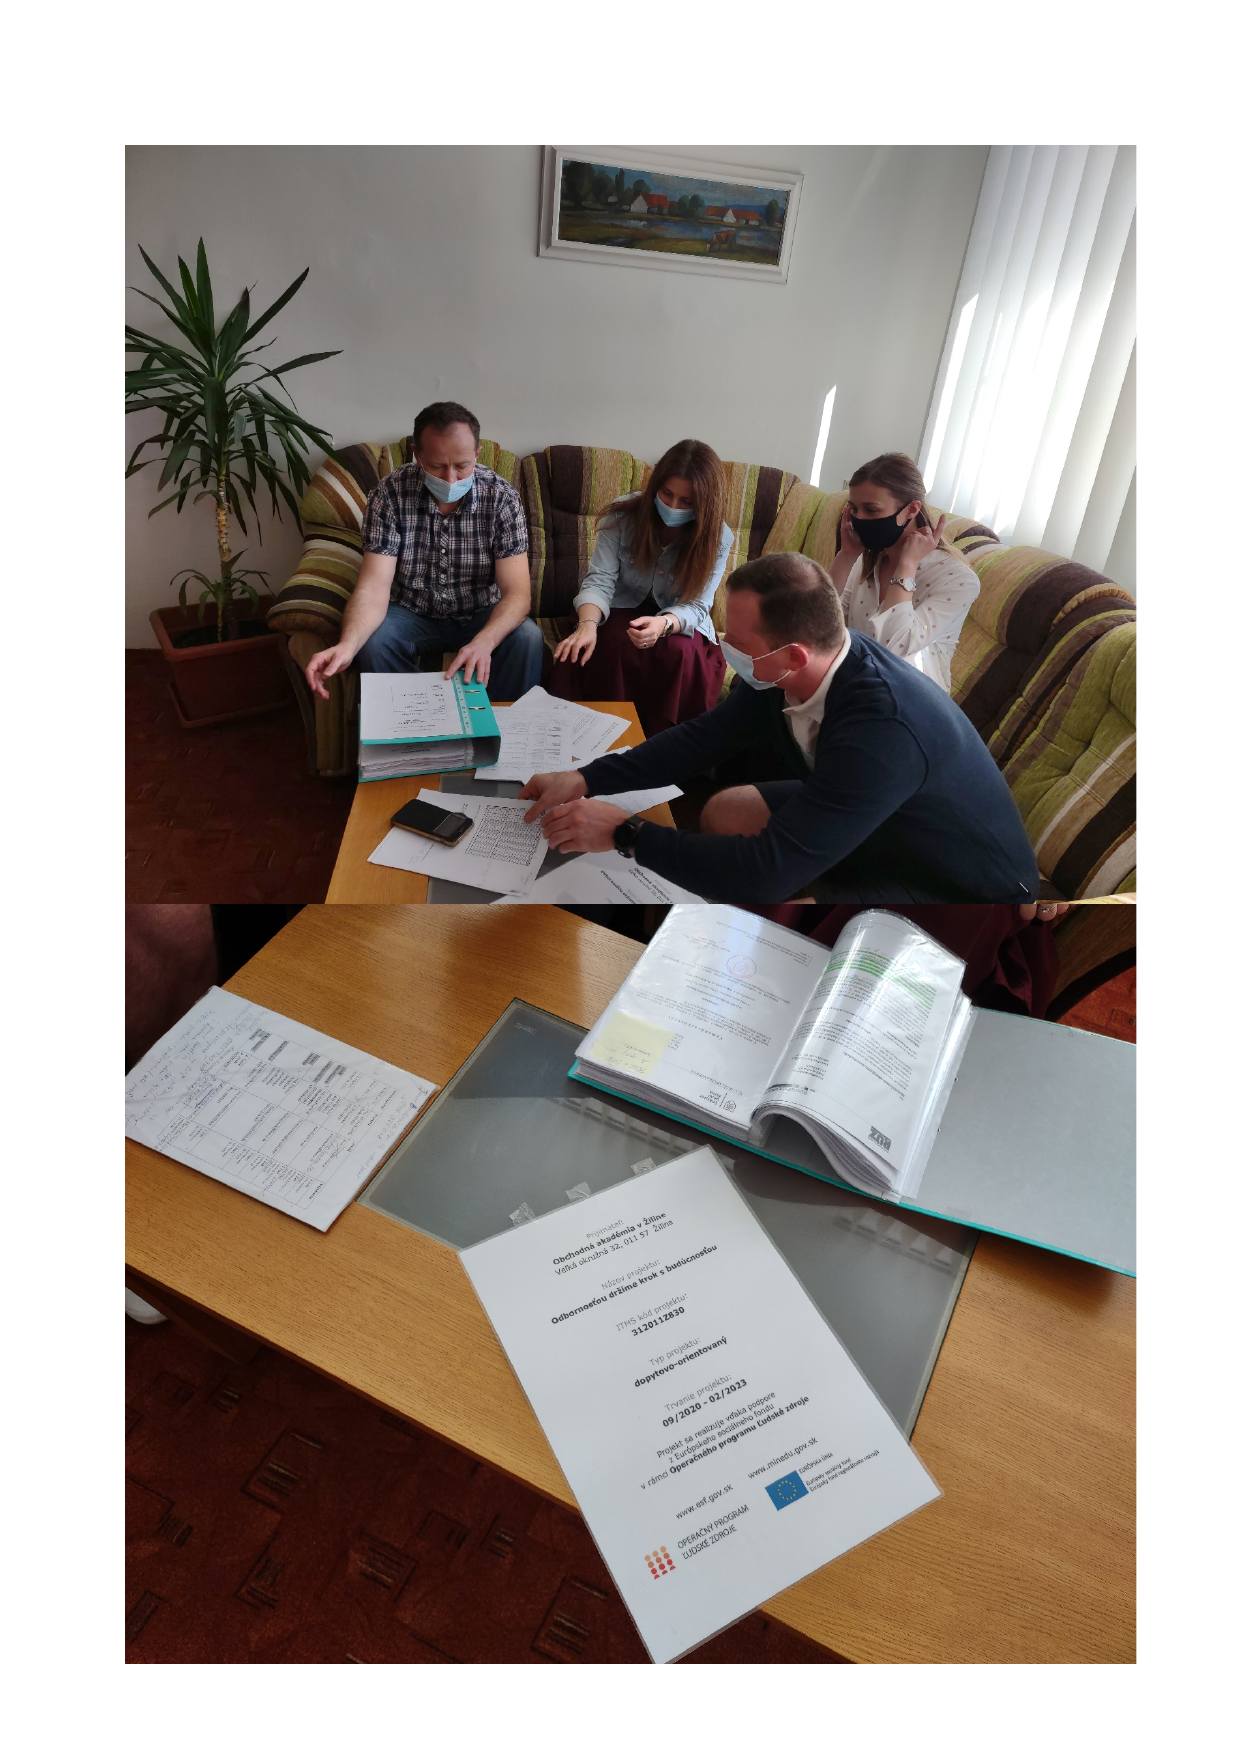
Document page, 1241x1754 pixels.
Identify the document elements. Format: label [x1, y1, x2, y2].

picture [125, 145, 1137, 1664]
